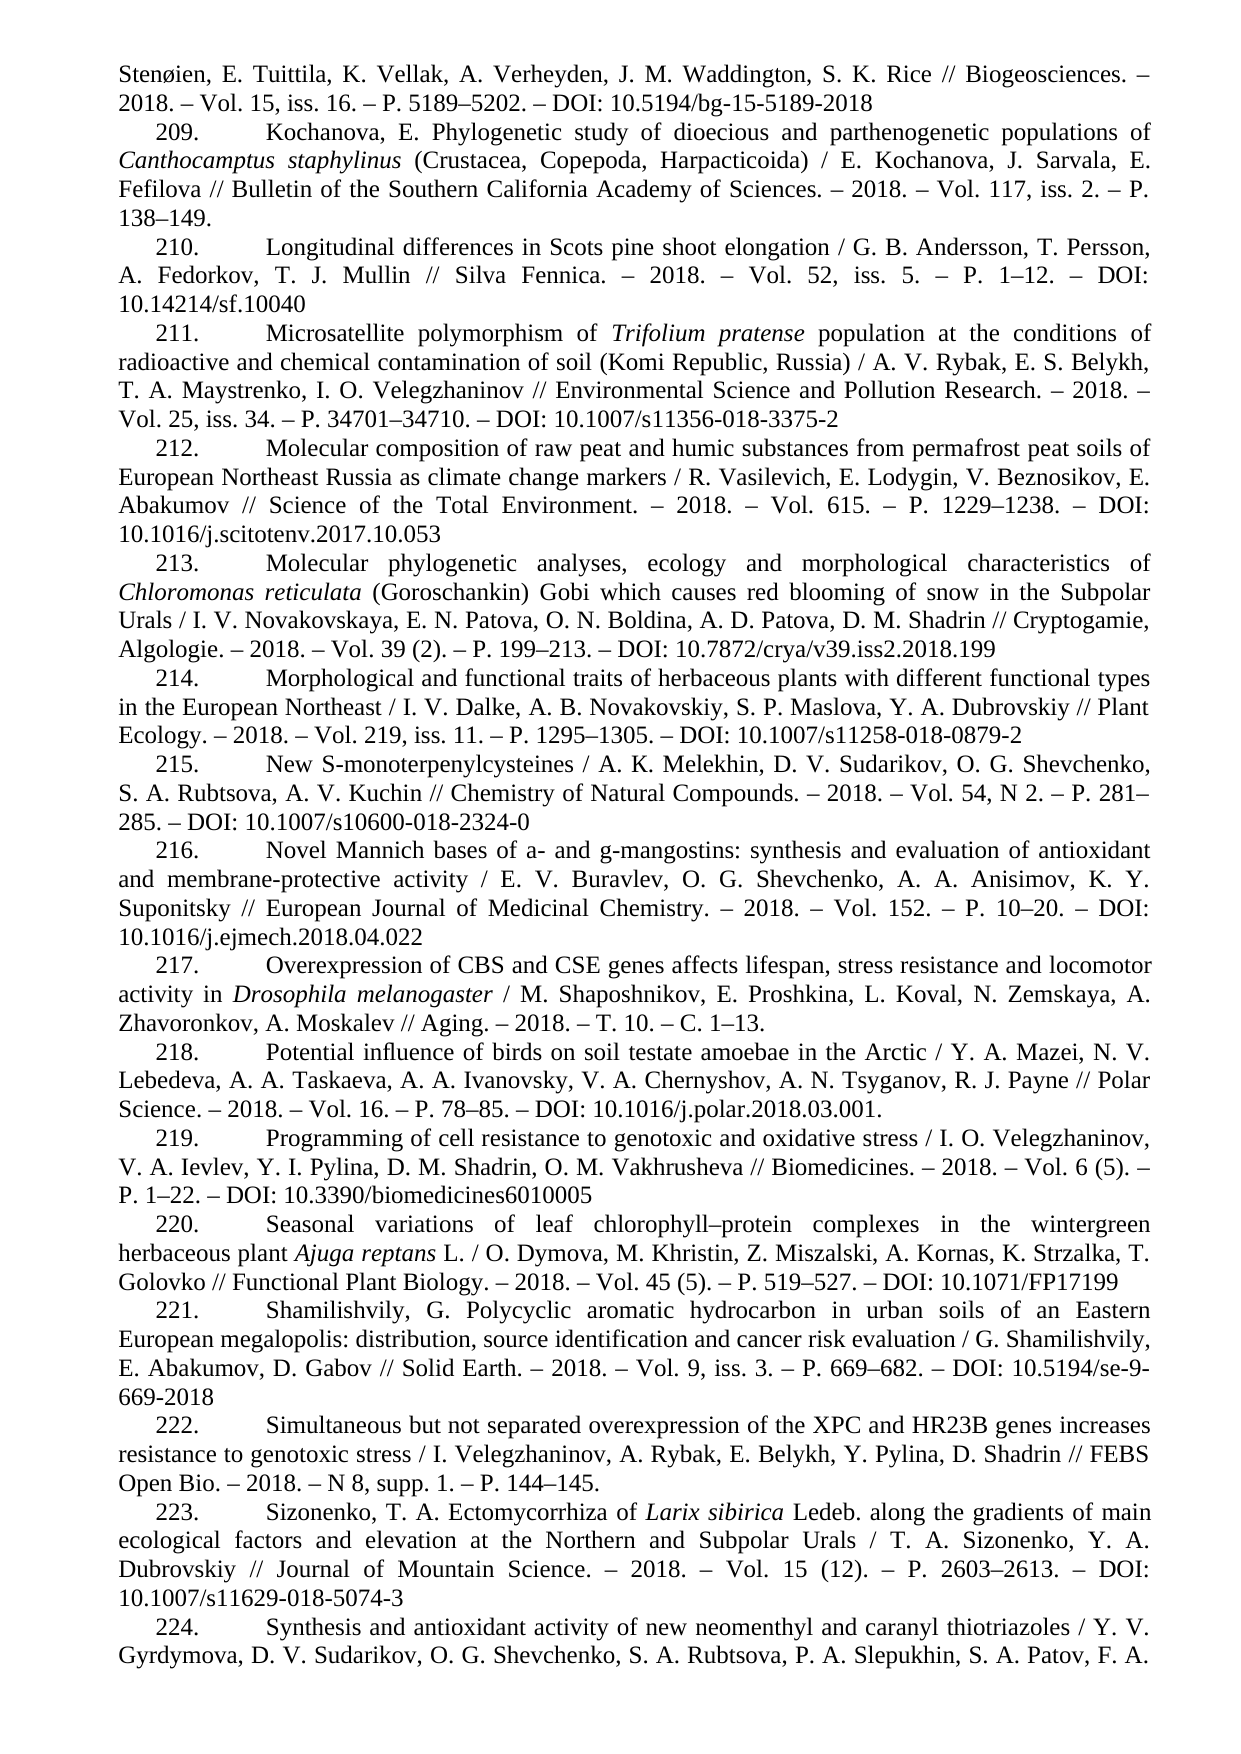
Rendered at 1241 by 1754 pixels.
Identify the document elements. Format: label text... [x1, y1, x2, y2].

list Sizonenko, T. A. Ectomycorrhiza of Larix sibirica Ledeb. along the gradients of main ecological factors and elevation at the Northern and Subpolar Urals / T. A. Sizonenko, Y. A. Dubrovskiy // Journal of Mountain Science. – 2018. – Vol. 15 (12). – P. 2603–2613. – DOI: 10.1007/s11629-018-5074-3 [118, 1497, 1152, 1612]
list Potential inﬂuence of birds on soil testate amoebae in the Arctic / Y. A. Mazei, N. V. Lebedeva, A. A. Taskaeva, A. A. Ivanovsky, V. A. Chernyshov, A. N. Tsyganov, R. J. Payne // Polar Science. – 2018. – Vol. 16. – P. 78–85. – DOI: 10.1016/j.polar.2018.03.001. [118, 1037, 1152, 1123]
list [118, 59, 1152, 117]
list Shamilishvily, G. Polycyclic aromatic hydrocarbon in urban soils of an Eastern European megalopolis: distribution, source identification and cancer risk evaluation / G. Shamilishvily, E. Abakumov, D. Gabov // Solid Earth. – 2018. – Vol. 9, iss. 3. – P. 669–682. – DOI: 10.5194/se-9-669-2018 [118, 1295, 1152, 1410]
list Simultaneous but not separated overexpression of the XPC and HR23B genes increases resistance to genotoxic stress / I. Velegzhaninov, А. Rybak, Е. Belykh, Y. Pylina, D. Shadrin // FEBS Open Bio. – 2018. – N 8, supp. 1. – P. 144–145. [118, 1410, 1152, 1497]
list Molecular composition of raw peat and humic substances from permafrost peat soils of European Northeast Russia as climate change markers / R. Vasilevich, E. Lodygin, V. Beznosikov, E. Abakumov // Science of the Total Environment. – 2018. – Vol. 615. – P. 1229–1238. – DOI: 10.1016/j.scitotenv.2017.10.053 [118, 433, 1152, 548]
list Molecular phylogenetic analyses, ecology and morphological characteristics of Chloromonas reticulata (Goroschankin) Gobi which causes red blooming of snow in the Subpolar Urals / I. V. Novakovskaya, E. N. Patova, O. N. Boldina, A. D. Patova, D. M. Shadrin // Cryptogamie, Algologie. – 2018. – Vol. 39 (2). – P. 199–213. – DOI: 10.7872/crya/v39.iss2.2018.199 [118, 548, 1152, 663]
list Microsatellite polymorphism of Trifolium pratense population at the conditions of radioactive and chemical contamination of soil (Komi Republic, Russia) / A. V. Rybak, E. S. Belykh, T. A. Maystrenko, I. O. Velegzhaninov // Environmental Science and Pollution Research. – 2018. – Vol. 25, iss. 34. – P. 34701–34710. – DOI: 10.1007/s11356-018-3375-2 [118, 318, 1152, 433]
list Kochanova, E. Phylogenetic study of dioecious and parthenogenetic populations of Canthocamptus staphylinus (Crustacea, Copepoda, Harpacticoida) / E. Kochanova, J. Sarvala, E. Fefilova // Bulletin of the Southern California Academy of Sciences. – 2018. – Vol. 117, iss. 2. – P. 138–149. [118, 117, 1152, 232]
list Programming of cell resistance to genotoxic and oxidative stress / I. O. Velegzhaninov, V. A. Ievlev, Y. I. Pylina, D. M. Shadrin, O. M. Vakhrusheva // Biomedicines. – 2018. – Vol. 6 (5). – P. 1–22. – DOI: 10.3390/biomedicines6010005 [118, 1123, 1152, 1209]
list Morphological and functional traits of herbaceous plants with different functional types in the European Northeast / I. V. Dalke, A. B. Novakovskiy, S. P. Maslova, Y. A. Dubrovskiy // Plant Ecology. – 2018. – Vol. 219, iss. 11. – P. 1295–1305. – DOI: 10.1007/s11258-018-0879-2 [118, 663, 1152, 749]
list Seasonal variations of leaf chlorophyll–protein complexes in the wintergreen herbaceous plant Ajuga reptans L. / O. Dymova, M. Khristin, Z. Miszalski, A. Kornas, K. Strzalka, T. Golovko // Functional Plant Biology. – 2018. – Vol. 45 (5). – P. 519–527. – DOI: 10.1071/FP17199 [118, 1209, 1152, 1295]
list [118, 1612, 1152, 1669]
list Novel Mannich bases of a- and g-mangostins: synthesis and evaluation of antioxidant and membrane-protective activity / E. V. Buravlev, O. G. Shevchenko, A. A. Anisimov, K. Y. Suponitsky // European Journal of Medicinal Chemistry. – 2018. – Vol. 152. – P. 10–20. – DOI: 10.1016/j.ejmech.2018.04.022 [118, 835, 1152, 950]
list Overexpression of CBS and CSE genes affects lifespan, stress resistance and locomotor activity in Drosophila melanogaster / M. Shaposhnikov, E. Proshkina, L. Koval, N. Zemskaya, A. Zhavoronkov, A. Moskalev // Aging. – 2018. – Т. 10. – С. 1–13. [118, 950, 1152, 1037]
list Longitudinal differences in Scots pine shoot elongation / G. B. Andersson, T. Persson, A. Fedorkov, T. J. Mullin // Silva Fennica. – 2018. – Vol. 52, iss. 5. – P. 1–12. – DOI: 10.14214/sf.10040 [118, 232, 1152, 318]
list New S-monoterpenylcysteines / А. К. Melekhin, D. V. Sudarikov, O. G. Shevchenko, S. A. Rubtsova, A. V. Kuchin // Chemistry of Natural Compounds. – 2018. – Vol. 54, N 2. – P. 281–285. – DOI: 10.1007/s10600-018-2324-0 [118, 749, 1152, 835]
